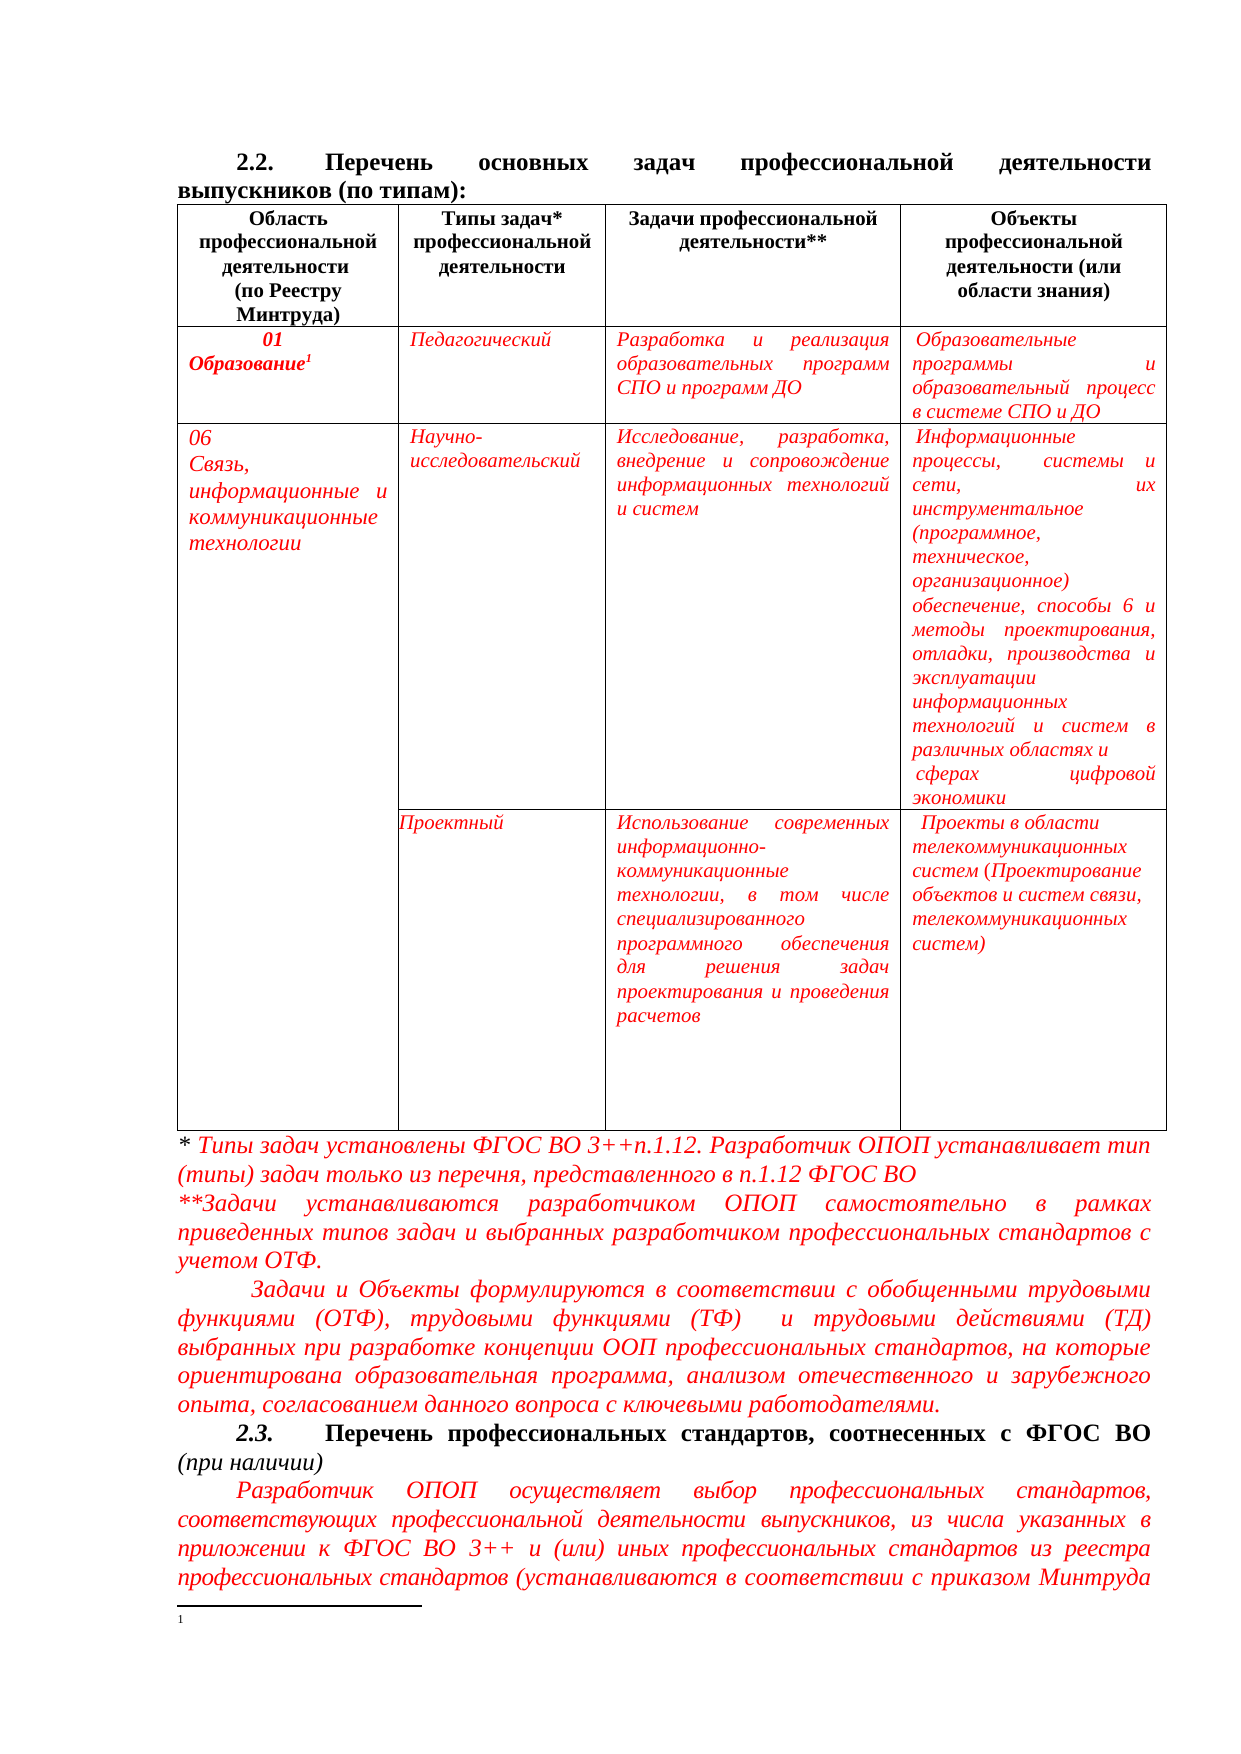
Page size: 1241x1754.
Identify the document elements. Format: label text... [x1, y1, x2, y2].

table_header Объекты профессиональной деятельности (или области знания) [901, 205, 1166, 326]
list Перечень профессиональных стандартов, соотнесенных с ФГОС ВО (при наличии) [177, 1418, 1152, 1476]
table_cell Педагогический [399, 327, 605, 423]
table_header Типы задач* профессиональной деятельности [399, 205, 605, 326]
table_cell Образовательные программы и образовательный процесс в системе СПО и ДО [901, 327, 1166, 423]
table_cell 01 Образование [178, 327, 398, 423]
text * Типы задач установлены ФГОС ВО 3++п.1.12. Разработчик ОПОП устанавливает тип (типы) задач только из перечня, представленного в п.1.12 ФГОС ВО [177, 1131, 1152, 1188]
text Задачи и Объекты формулируются в соответствии с обобщенными трудовыми функциями (ОТФ), трудовыми функциями (ТФ) и трудовыми действиями (ТД) выбранных при разработке концепции ООП профессиональных стандартов, на которые ориентирована образовательная программа, анализом отечественного и зарубежного опыта, согласованием данного вопроса с ключевыми работодателями. [177, 1274, 1152, 1418]
text **Задачи устанавливаются разработчиком ОПОП самостоятельно в рамках приведенных типов задач и выбранных разработчиком профессиональных стандартов с учетом ОТФ. [177, 1188, 1152, 1274]
table_cell Использование современных информационно-коммуникационные технологии, в том числе специализированного программного обеспечения для решения задач проектирования и проведения расчетов [606, 810, 900, 1129]
table_cell Информационные процессы, системы и сети, их инструментальное (программное, техническое, организационное) обеспечение, способы 6 и методы проектирования, отладки, производства и эксплуатации информационных технологий и систем в различных областях и сферах цифровой экономики [901, 424, 1166, 809]
table_cell Проектный [399, 810, 605, 1129]
table_cell Проекты в области телекоммуникационных систем (Проектирование объектов и систем связи, телекоммуникационных систем) [901, 810, 1166, 1129]
table_cell 06 Связь, информационные и коммуникационные технологии [178, 424, 398, 1129]
table_header Область профессиональной деятельности (по Реестру Минтруда) [178, 205, 398, 326]
table_cell Разработка и реализация образовательных программ СПО и программ ДО [606, 327, 900, 423]
list Перечень основных задач профессиональной деятельности выпускников (по типам): [177, 147, 1152, 204]
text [177, 1476, 1152, 1591]
table_cell Исследование, разработка, внедрение и сопровождение информационных технологий и систем [606, 424, 900, 809]
table_cell Научно-исследовательский [399, 424, 605, 809]
table_header Задачи профессиональной деятельности** [606, 205, 900, 326]
